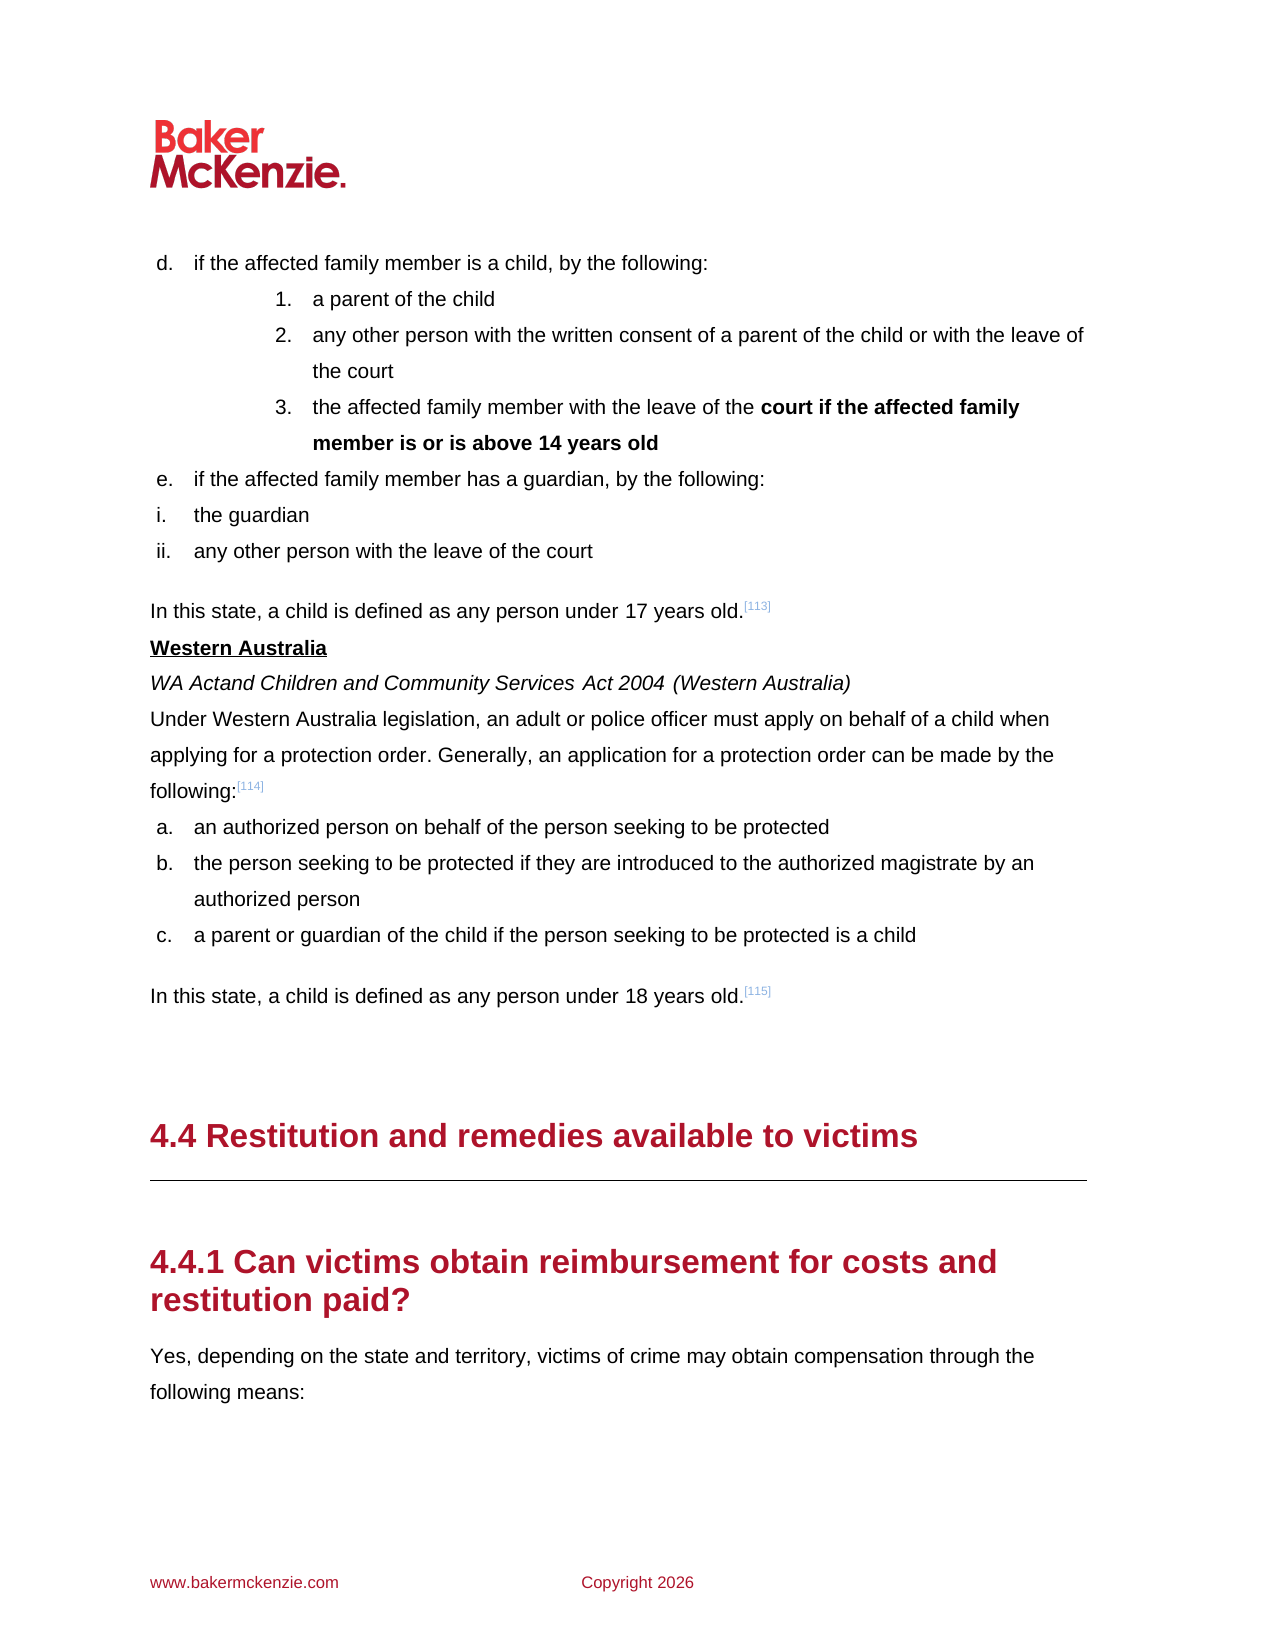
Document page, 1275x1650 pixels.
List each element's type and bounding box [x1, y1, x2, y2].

picture [150, 120, 346, 189]
